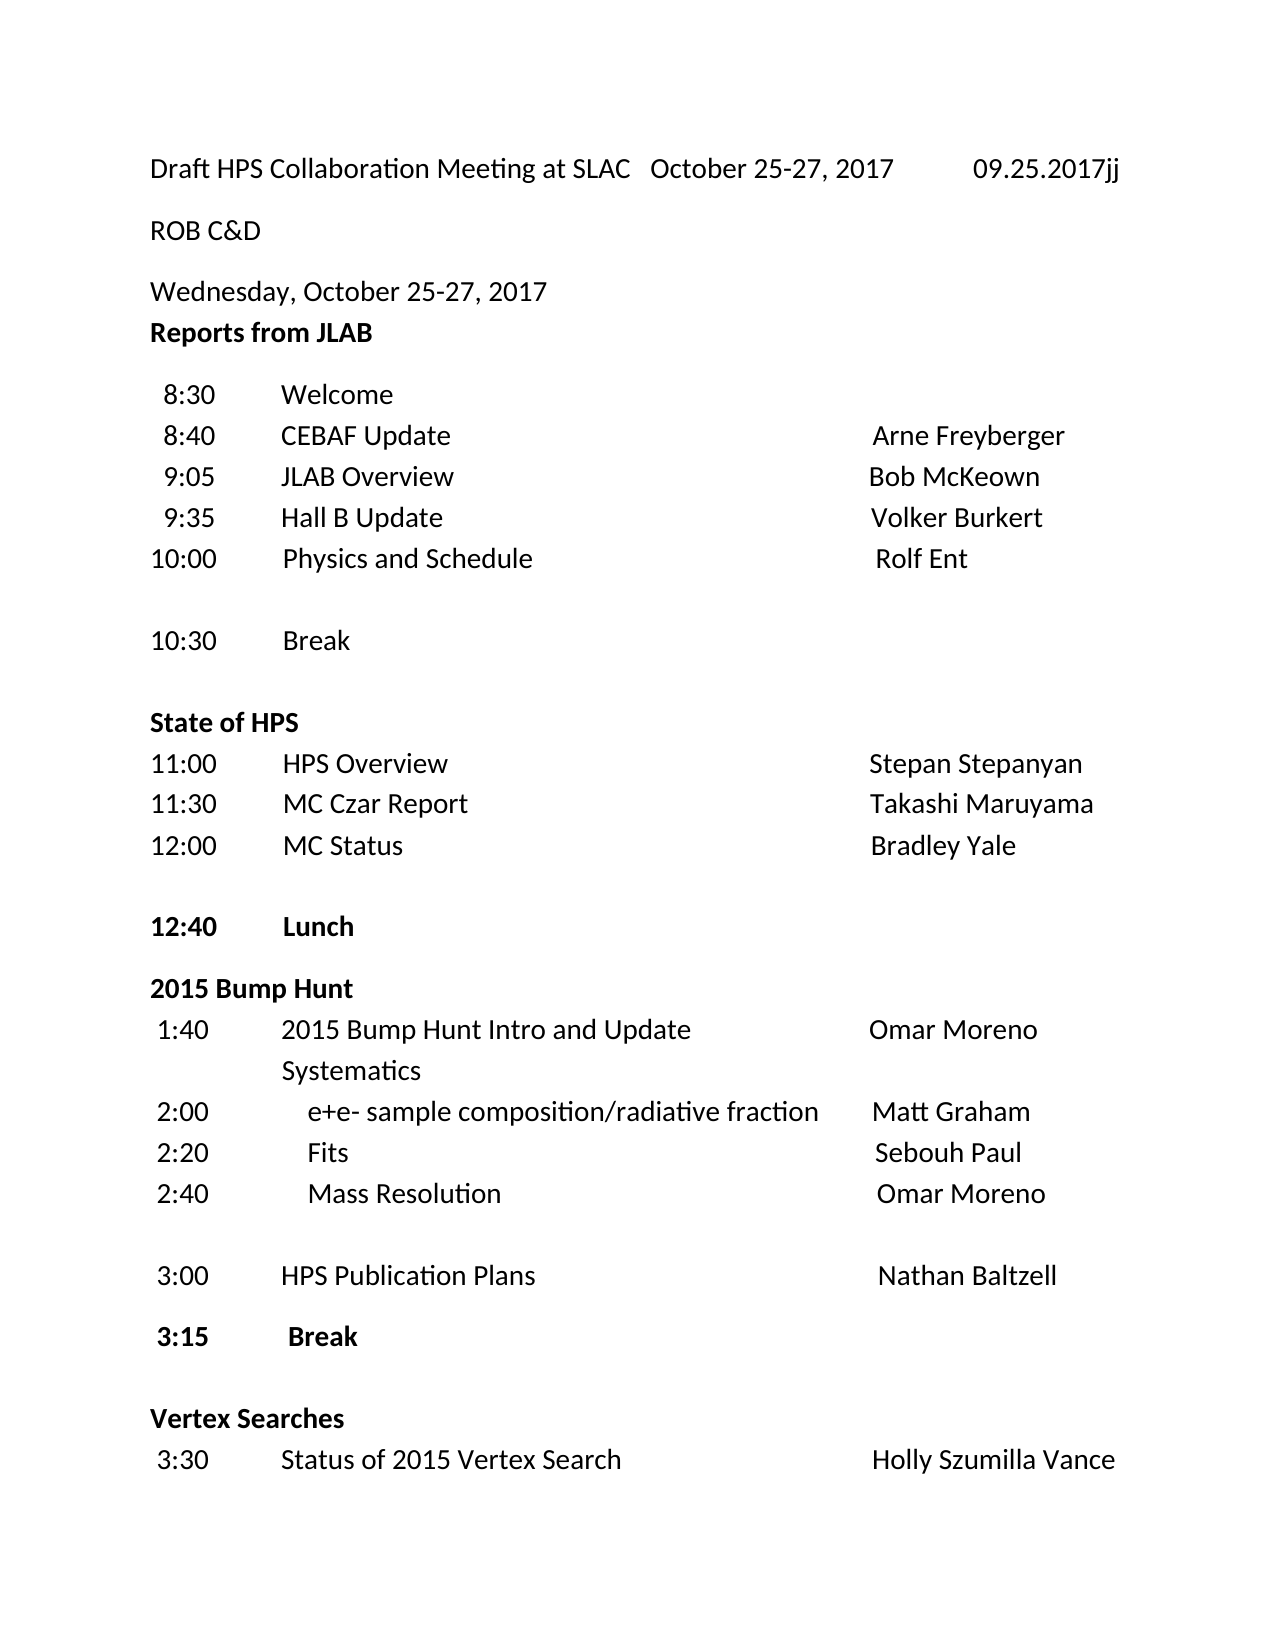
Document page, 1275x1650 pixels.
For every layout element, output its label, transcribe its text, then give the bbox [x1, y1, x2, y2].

text ROB C&D [150, 212, 1125, 247]
text 2015 Bump Hunt 1:40 2015 Bump Hunt Intro and Update Omar Moreno Systematics 2:00 e+e- sample composition/radiative fraction Matt Graham 2:20 Fits Sebouh Paul 2:40 Mass Resolution Omar Moreno 3:00 HPS Publication Plans Nathan Baltzell [150, 970, 1125, 1292]
text Draft HPS Collaboration Meeting at SLAC October 25-27, 2017 09.25.2017jj [150, 150, 1125, 186]
text Wednesday, October 25-27, 2017 Reports from JLAB [150, 273, 1125, 350]
text 8:30 Welcome 8:40 CEBAF Update Arne Freyberger 9:05 JLAB Overview Bob McKeown 9:35 Hall B Update Volker Burkert 10:00 Physics and Schedule Rolf Ent 10:30 Break State of HPS 11:00 HPS Overview Stepan Stepanyan 11:30 MC Czar Report Takashi Maruyama 12:00 MC Status Bradley Yale 12:40 Lunch [150, 376, 1125, 944]
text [150, 1318, 1125, 1477]
